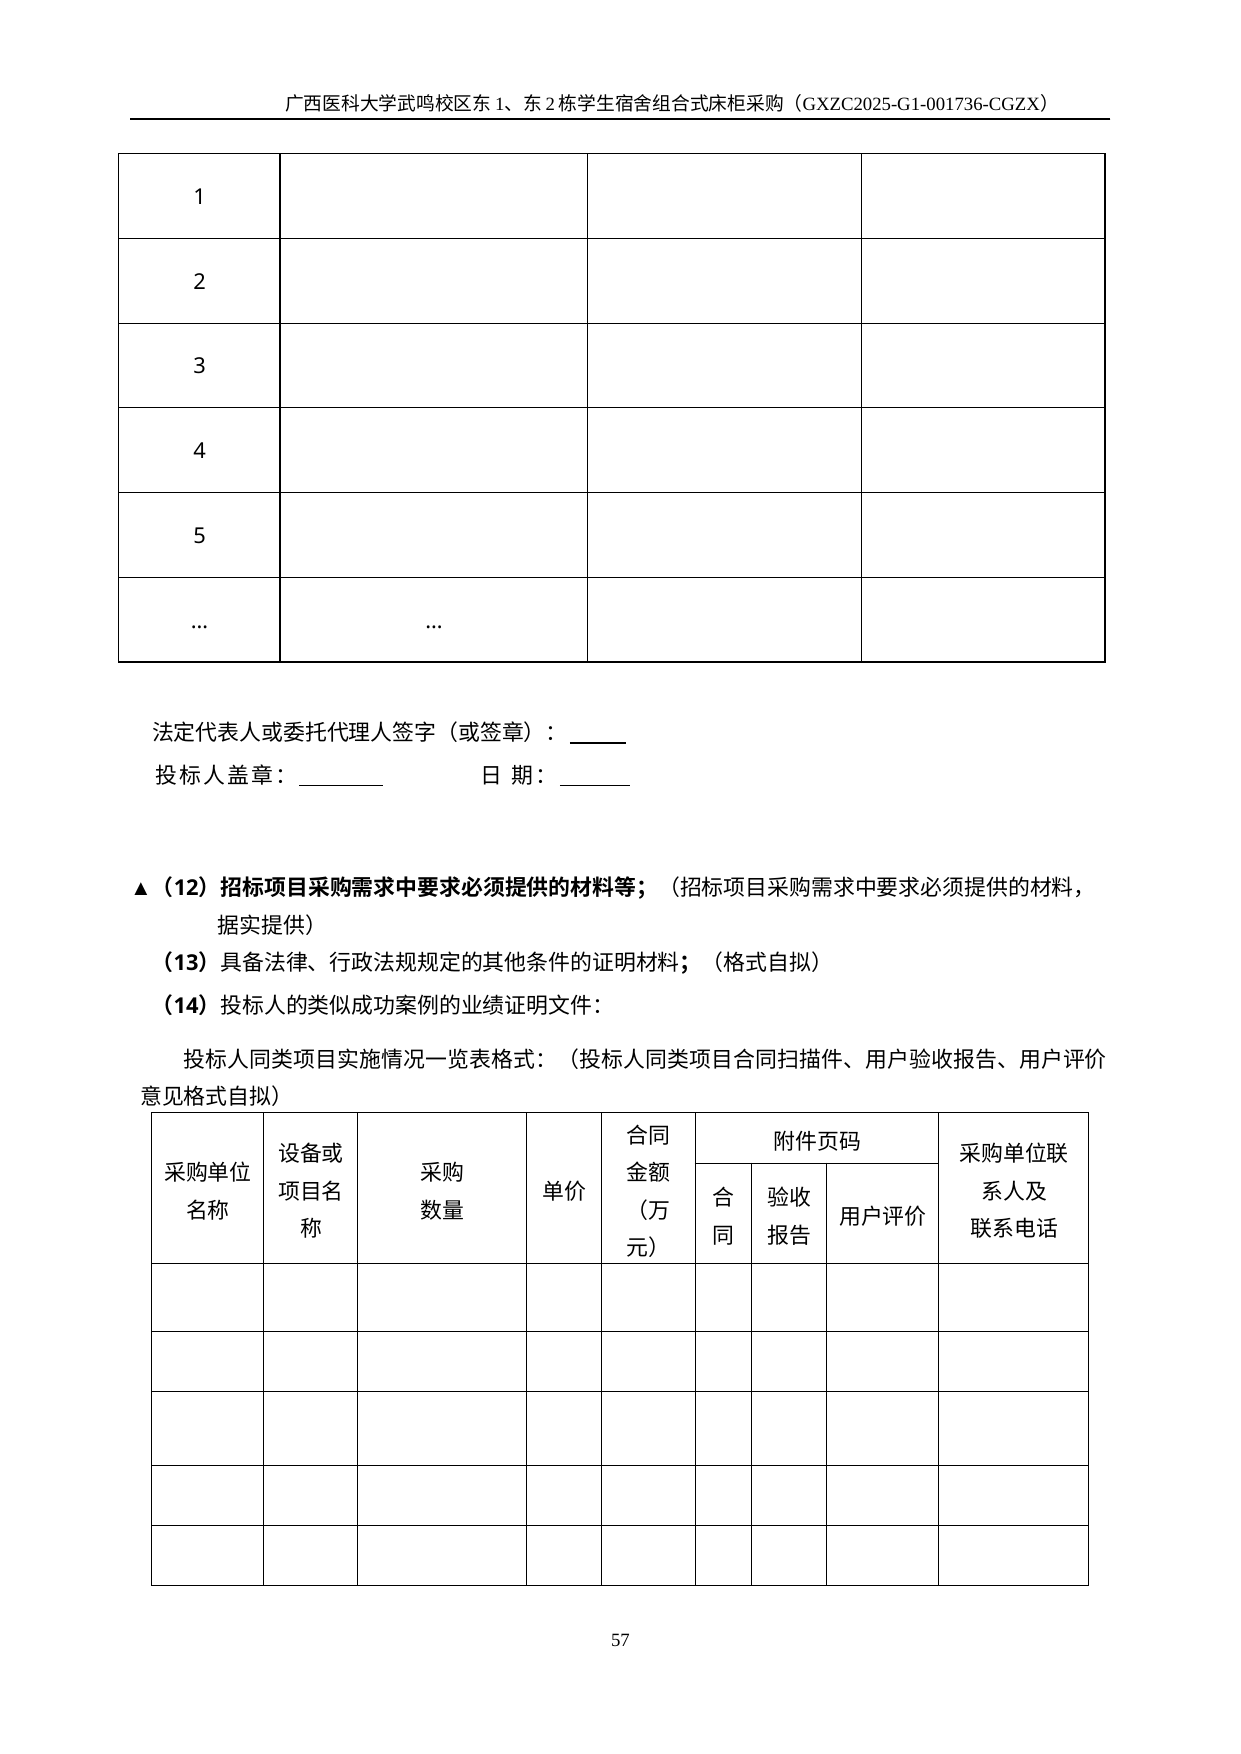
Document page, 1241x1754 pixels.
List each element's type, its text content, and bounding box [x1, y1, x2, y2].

table_cell [264, 1332, 357, 1391]
table_cell [827, 1526, 938, 1584]
table_cell [602, 1264, 695, 1331]
table_cell [752, 1332, 826, 1391]
table_header 设备或项目名称 [264, 1113, 357, 1263]
table_header 合同 金额 （万元） [602, 1113, 695, 1263]
table_cell [281, 408, 587, 492]
text （14）投标人的类似成功案例的业绩证明文件： [130, 983, 1110, 1021]
table_cell [752, 1526, 826, 1584]
table_cell [358, 1264, 526, 1331]
table_cell [602, 1392, 695, 1464]
table_header 附件页码 [696, 1113, 938, 1163]
text 投标人盖章： 日 期： [130, 753, 1110, 791]
table_cell [588, 493, 861, 577]
table_cell [602, 1466, 695, 1524]
table_cell [358, 1332, 526, 1391]
text ▲（12）招标项目采购需求中要求必须提供的材料等；（招标项目采购需求中要求必须提供的材料，据实提供） [130, 866, 1110, 941]
table_cell [862, 239, 1104, 322]
table_cell 验收报告 [752, 1164, 826, 1263]
table_header 采购单位名称 [152, 1113, 263, 1263]
table_cell [264, 1392, 357, 1464]
table_cell [602, 1332, 695, 1391]
table_cell 5 [119, 493, 279, 577]
table_cell [752, 1466, 826, 1524]
table_cell [358, 1526, 526, 1584]
table_cell [602, 1526, 695, 1584]
table_cell [281, 154, 587, 238]
text （13）具备法律、行政法规规定的其他条件的证明材料；（格式自拟） [130, 941, 1110, 978]
table_header 采购单位联系人及 联系电话 [939, 1113, 1088, 1263]
table_cell [862, 493, 1104, 577]
table_cell 合同 [696, 1164, 751, 1263]
table_cell [588, 154, 861, 238]
table_cell [152, 1264, 263, 1331]
table_cell [588, 408, 861, 492]
table_cell [527, 1392, 601, 1464]
table_cell [862, 324, 1104, 407]
table_cell [281, 324, 587, 407]
table_cell [152, 1392, 263, 1464]
table_cell [862, 408, 1104, 492]
table_cell [752, 1264, 826, 1331]
table_cell [827, 1466, 938, 1524]
table_cell [696, 1392, 751, 1464]
table_cell [827, 1392, 938, 1464]
table_cell [862, 578, 1104, 661]
table_cell 2 [119, 239, 279, 322]
table_cell … [281, 578, 587, 661]
table_cell [358, 1466, 526, 1524]
table_cell [696, 1466, 751, 1524]
table_cell [752, 1392, 826, 1464]
table_cell [527, 1264, 601, 1331]
table_header 单价 [527, 1113, 601, 1263]
table_cell [281, 239, 587, 322]
table_cell [588, 324, 861, 407]
table_cell 4 [119, 408, 279, 492]
list 投标人同类项目实施情况一览表格式：（投标人同类项目合同扫描件、用户验收报告、用户评价意见格式自拟） [140, 1037, 1110, 1112]
table_cell [696, 1526, 751, 1584]
table_cell [939, 1392, 1088, 1464]
table_cell [939, 1526, 1088, 1584]
table_cell [264, 1264, 357, 1331]
table_cell [152, 1332, 263, 1391]
table_cell [827, 1332, 938, 1391]
text 法定代表人或委托代理人签字（或签章）： [130, 710, 1110, 748]
table_cell 3 [119, 324, 279, 407]
table_cell [264, 1466, 357, 1524]
table_cell [939, 1466, 1088, 1524]
table_header 采购 数量 [358, 1113, 526, 1263]
table_cell [588, 578, 861, 661]
table_cell [264, 1526, 357, 1584]
table_cell 用户评价 [827, 1164, 938, 1263]
table_cell [862, 154, 1104, 238]
table_cell [281, 493, 587, 577]
table_cell [152, 1466, 263, 1524]
table_cell [152, 1526, 263, 1584]
table_cell [527, 1526, 601, 1584]
table_cell [527, 1332, 601, 1391]
table_cell … [119, 578, 279, 661]
table_cell [827, 1264, 938, 1331]
table_cell [939, 1264, 1088, 1331]
table_cell [588, 239, 861, 322]
table_cell [358, 1392, 526, 1464]
table_cell [696, 1264, 751, 1331]
table_cell [696, 1332, 751, 1391]
table_cell 1 [119, 154, 279, 238]
table_cell [527, 1466, 601, 1524]
table_cell [939, 1332, 1088, 1391]
